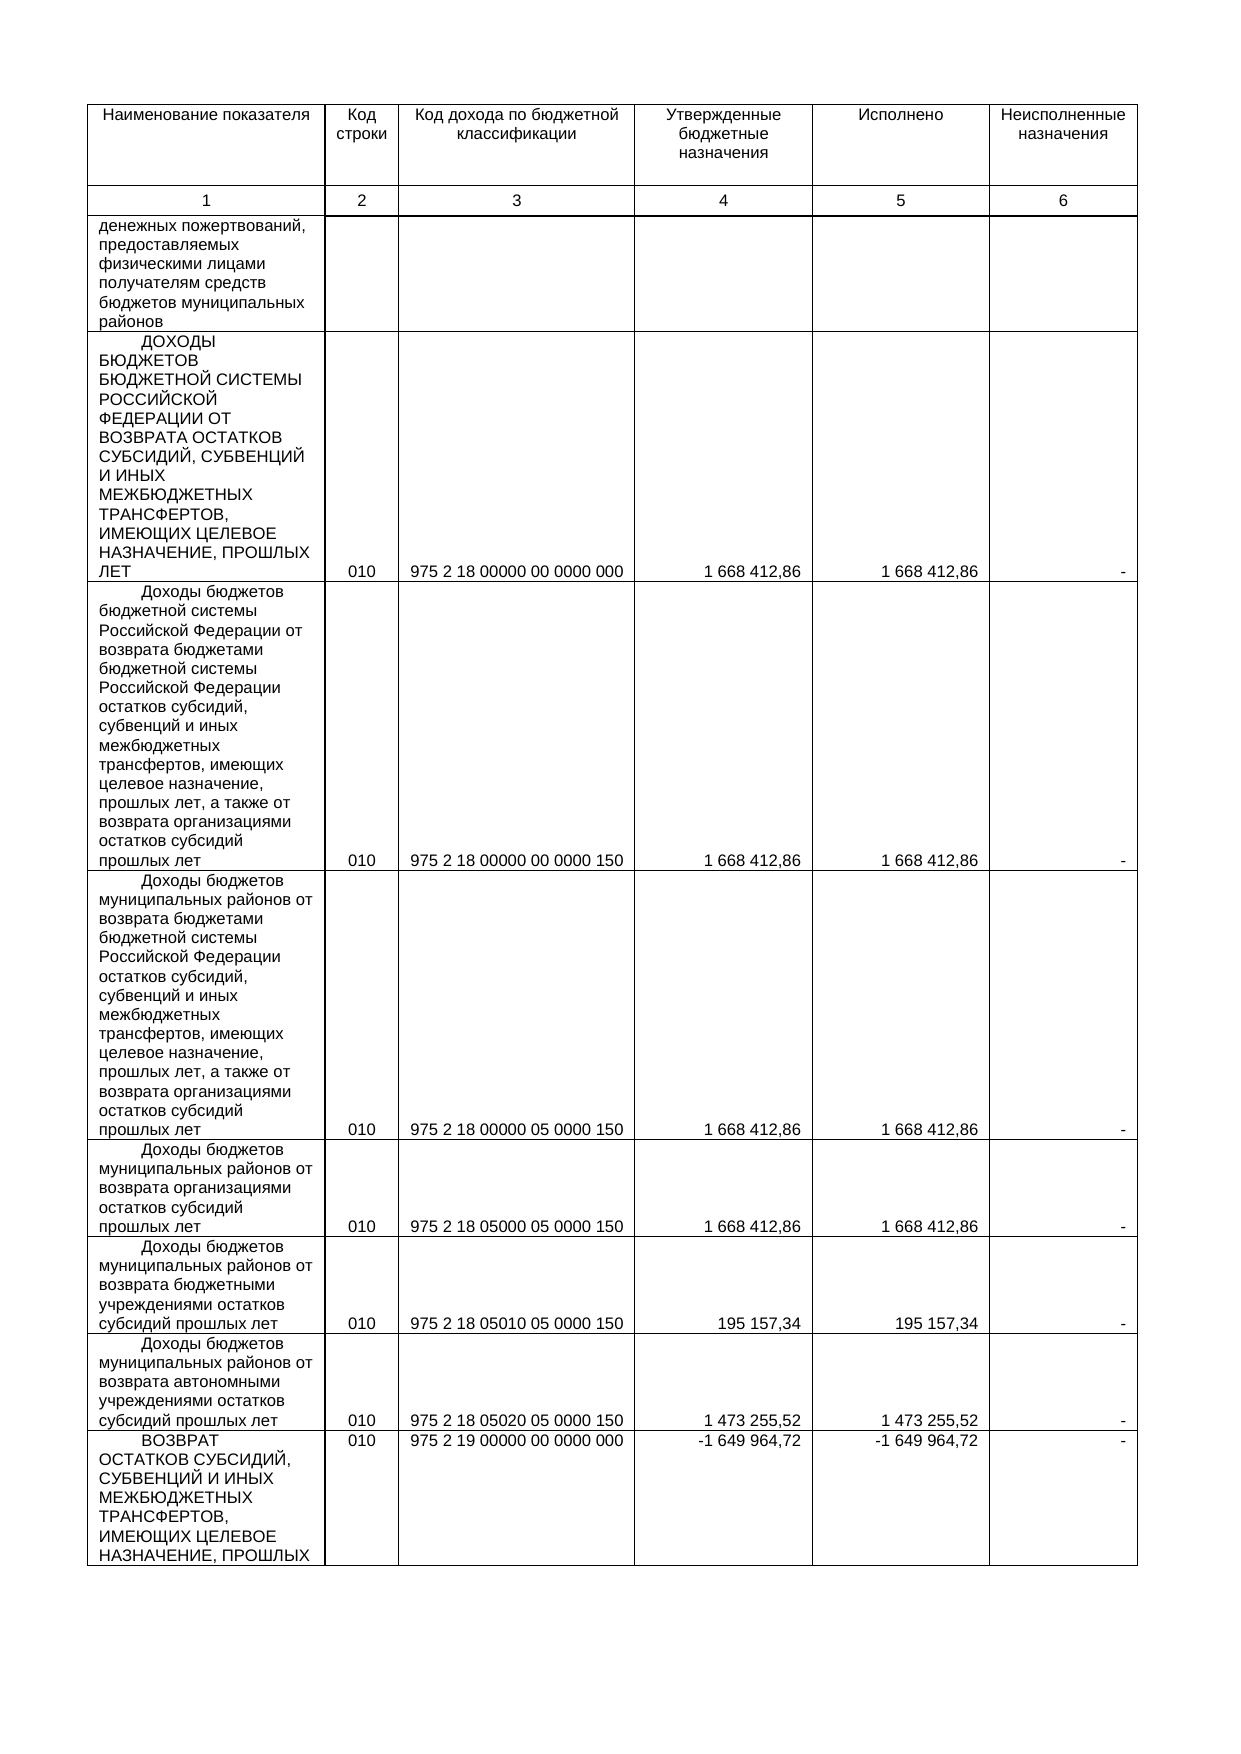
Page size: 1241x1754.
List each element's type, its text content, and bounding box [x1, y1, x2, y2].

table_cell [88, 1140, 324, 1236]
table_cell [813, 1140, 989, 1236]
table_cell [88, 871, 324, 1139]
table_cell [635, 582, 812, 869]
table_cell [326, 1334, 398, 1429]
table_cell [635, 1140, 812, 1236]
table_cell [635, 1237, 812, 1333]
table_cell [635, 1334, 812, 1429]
table_header Неисполненные назначения [990, 105, 1137, 185]
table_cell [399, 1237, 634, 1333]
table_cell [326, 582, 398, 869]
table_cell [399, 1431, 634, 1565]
table_header Исполнено [813, 105, 989, 185]
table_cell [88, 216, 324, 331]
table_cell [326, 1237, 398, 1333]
table_header Утвержденные бюджетные назначения [635, 105, 812, 185]
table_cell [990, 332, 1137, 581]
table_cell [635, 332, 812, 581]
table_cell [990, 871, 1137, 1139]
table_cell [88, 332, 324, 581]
table_cell 5 [813, 186, 989, 215]
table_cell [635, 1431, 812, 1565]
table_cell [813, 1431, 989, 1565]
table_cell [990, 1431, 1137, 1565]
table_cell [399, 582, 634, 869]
table_cell 3 [399, 186, 634, 215]
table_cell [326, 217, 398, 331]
table_header Наименование показателя [88, 105, 324, 185]
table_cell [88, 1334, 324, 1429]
table_header Код дохода по бюджетной классификации [399, 105, 634, 185]
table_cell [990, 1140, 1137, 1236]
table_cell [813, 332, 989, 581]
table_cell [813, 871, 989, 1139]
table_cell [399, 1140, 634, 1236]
table_header Код строки [326, 105, 398, 185]
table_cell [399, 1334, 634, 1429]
table_cell 4 [635, 186, 812, 215]
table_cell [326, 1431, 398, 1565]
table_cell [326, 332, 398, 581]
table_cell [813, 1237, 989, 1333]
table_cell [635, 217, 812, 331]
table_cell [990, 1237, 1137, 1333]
table_cell 1 [88, 186, 324, 215]
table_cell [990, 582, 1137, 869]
table_cell 2 [326, 186, 398, 215]
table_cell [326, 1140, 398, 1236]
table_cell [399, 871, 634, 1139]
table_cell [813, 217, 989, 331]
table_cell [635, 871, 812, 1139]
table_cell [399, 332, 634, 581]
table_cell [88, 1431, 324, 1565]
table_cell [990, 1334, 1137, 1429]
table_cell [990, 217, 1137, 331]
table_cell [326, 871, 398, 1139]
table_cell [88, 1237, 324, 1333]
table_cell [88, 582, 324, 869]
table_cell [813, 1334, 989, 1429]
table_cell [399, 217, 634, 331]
table_cell 6 [990, 186, 1137, 215]
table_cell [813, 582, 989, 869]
